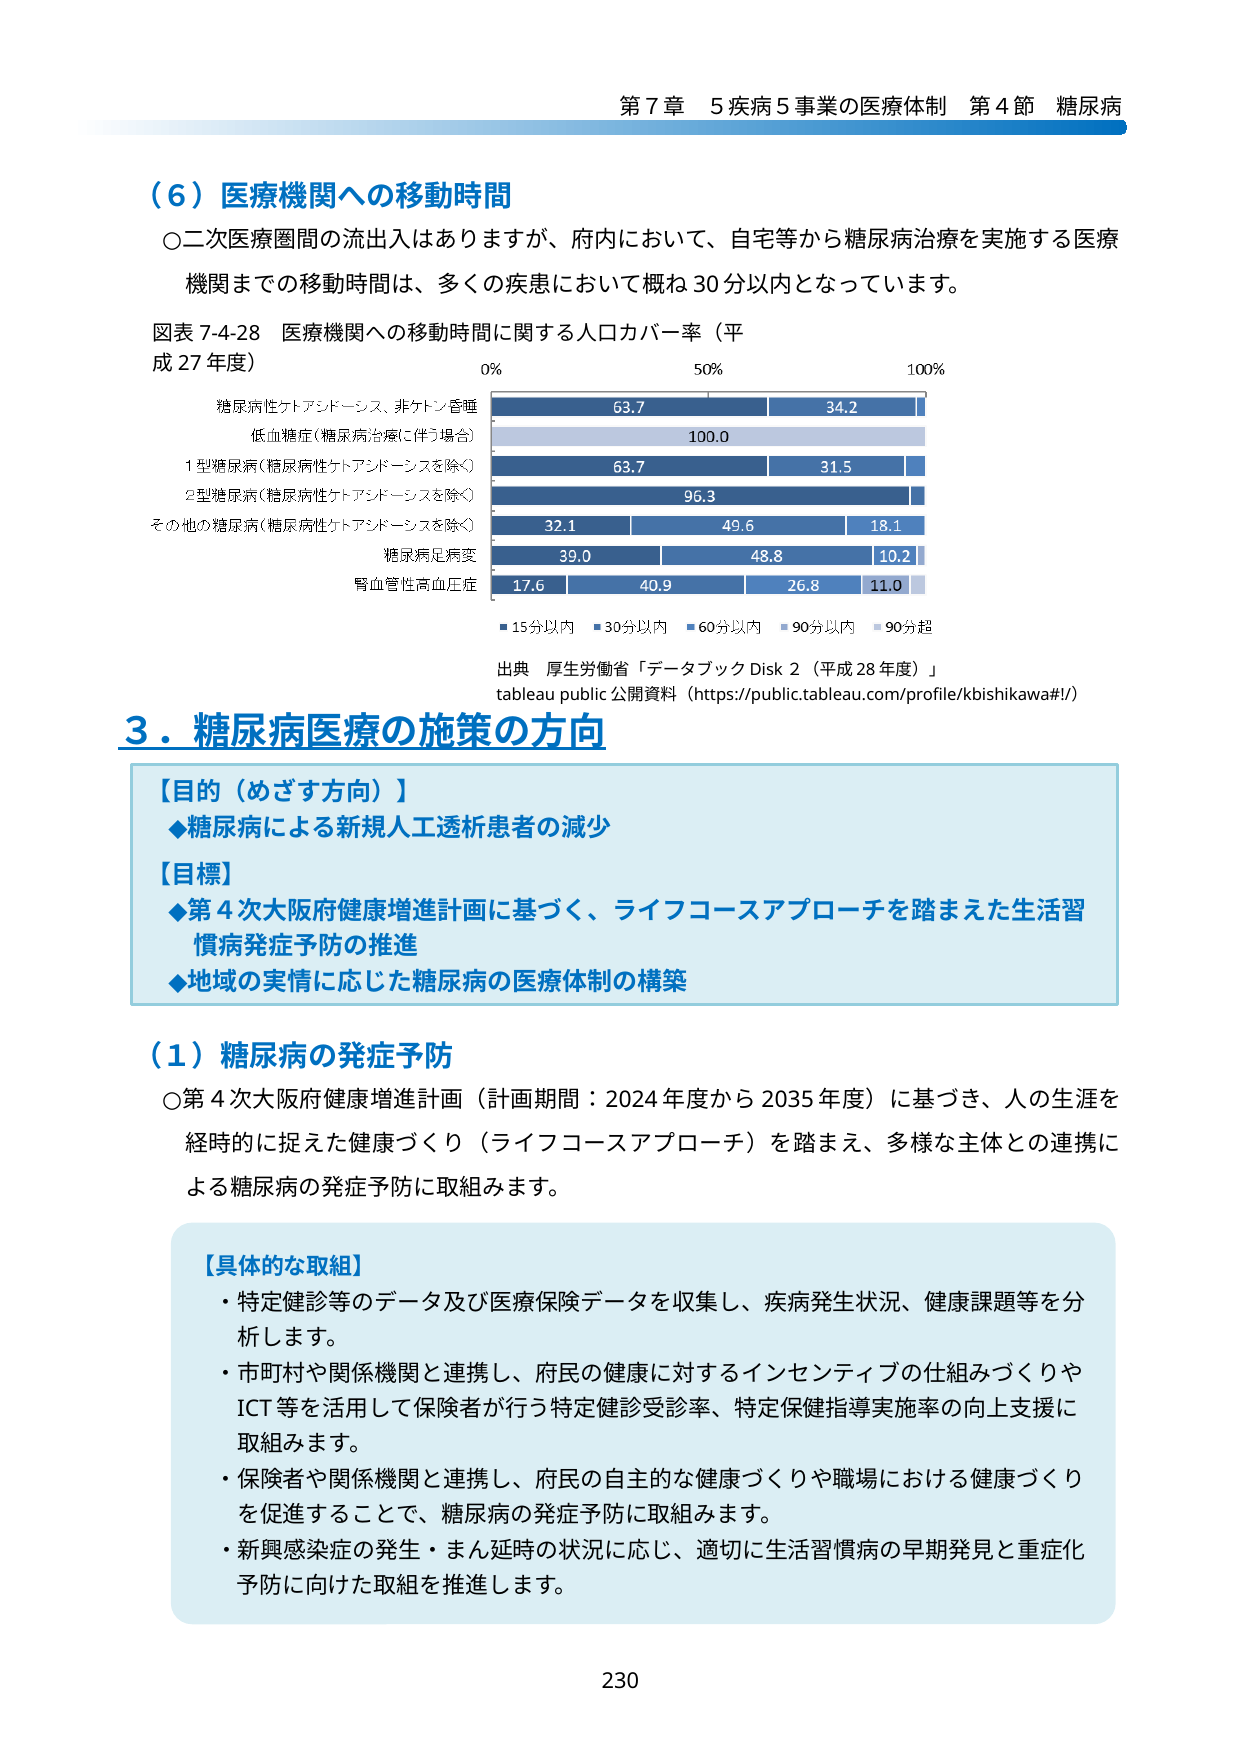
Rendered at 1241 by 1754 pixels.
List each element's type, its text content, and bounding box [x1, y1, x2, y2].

text ○二次医療圏間の流出入はありますが、府内において、自宅等から糖尿病治療を実施する医療機関までの移動時間は、多くの疾患において概ね30分以内となっています。 [162, 216, 1122, 304]
text ３．糖尿病医療の施策の方向 [118, 701, 1122, 755]
text （６）医療機関への移動時間 [118, 172, 1122, 216]
text （１）糖尿病の発症予防 [118, 1031, 1122, 1075]
text ○第４次大阪府健康増進計画（計画期間：2024年度から2035年度）に基づき、人の生涯を経時的に捉えた健康づくり（ライフコースアプローチ）を踏まえ、多様な主体との連携による糖尿病の発症予防に取組みます。 [162, 1075, 1122, 1207]
picture [140, 357, 960, 647]
